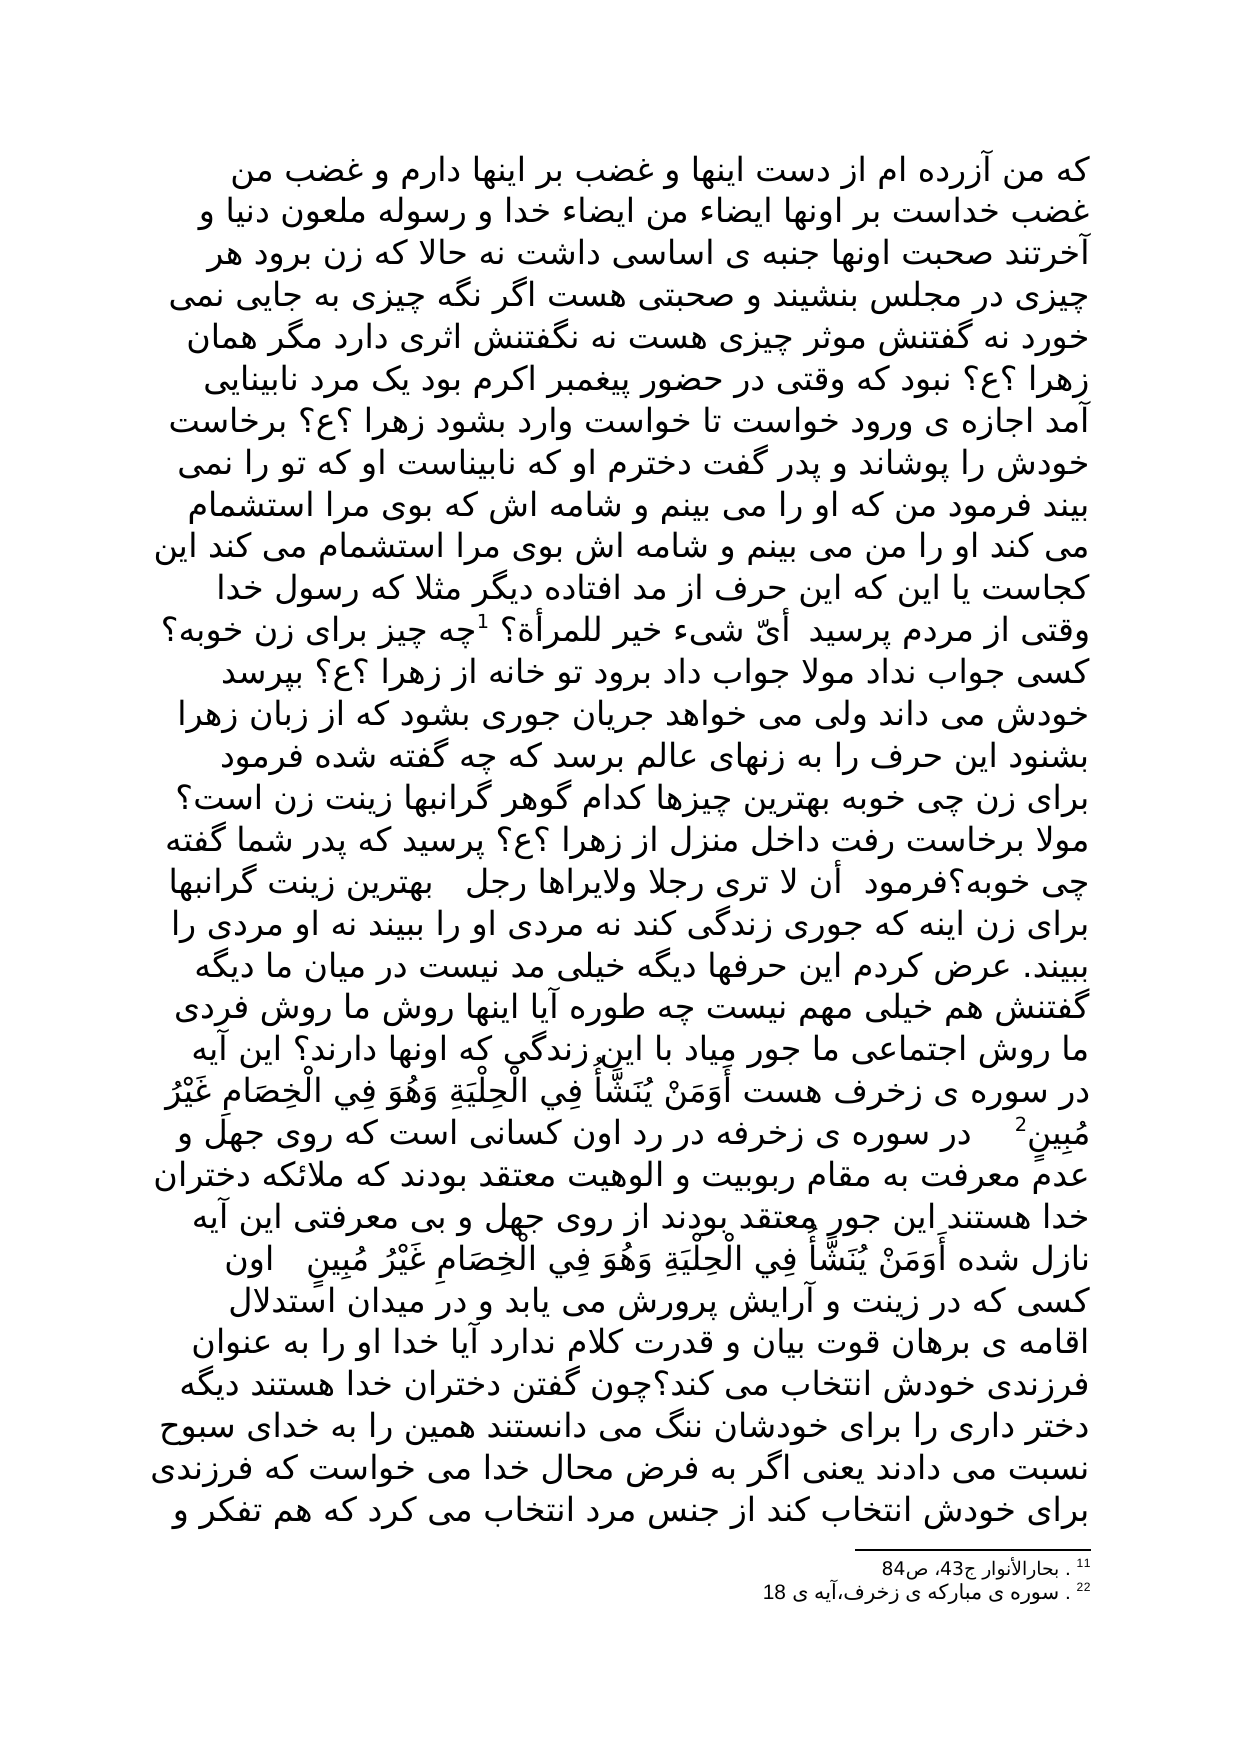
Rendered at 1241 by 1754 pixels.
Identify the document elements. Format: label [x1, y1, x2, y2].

text [150, 150, 1090, 1529]
